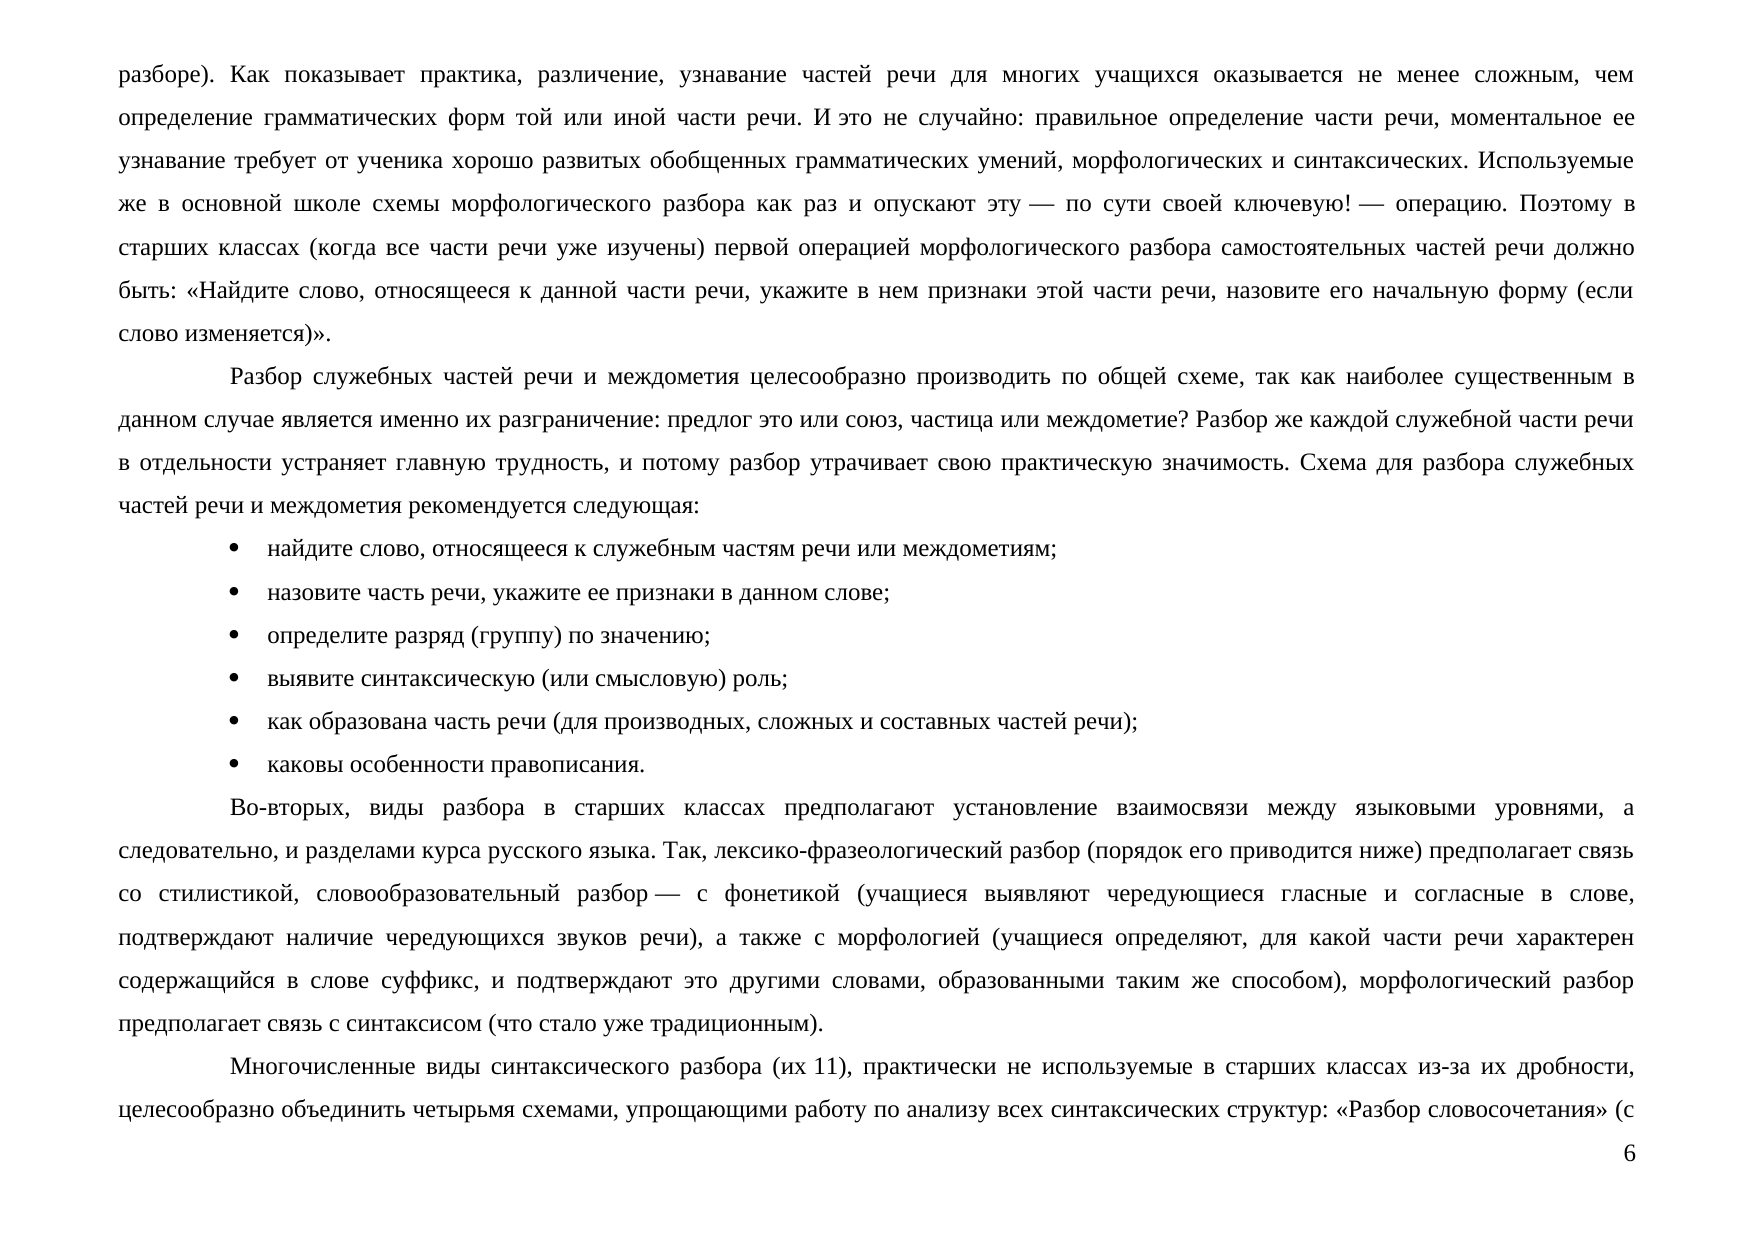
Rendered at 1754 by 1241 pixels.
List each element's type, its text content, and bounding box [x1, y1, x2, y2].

list найдите слово, относящееся к служебным частям речи или междометиям; [229, 533, 1636, 562]
text Во-вторых, виды разбора в старших классах предполагают установление взаимосвязи между языковыми уровнями, а следовательно, и разделами курса русского языка. Так, лексико-фразеологический разбор (порядок его приводится ниже) предполагает связь со стилистикой, словообразовательный разбор — с фонетикой (учащиеся выявляют чередующиеся гласные и согласные в слове, подтверждают наличие чередующихся звуков речи), а также с морфологией (учащиеся определяют, для какой части речи характерен содержащийся в слове суффикс, и подтверждают это другими словами, образованными таким же способом), морфологический разбор предполагает связь с синтаксисом (что стало уже традиционным). [118, 792, 1636, 1037]
list выявите синтаксическую (или смысловую) роль; [229, 663, 1636, 692]
list назовите часть речи, укажите ее признаки в данном слове; [229, 577, 1636, 605]
list каковы особенности правописания. [229, 749, 1636, 778]
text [118, 1051, 1636, 1123]
list определите разряд (группу) по значению; [229, 620, 1636, 648]
text Разбор служебных частей речи и междометия целесообразно производить по общей схеме, так как наиболее существенным в данном случае является именно их разграничение: предлог это или союз, частица или междометие? Разбор же каждой служебной части речи в отдельности устраняет главную трудность, и потому разбор утрачивает свою практическую значимость. Схема для разбора служебных частей речи и междометия рекомендуется следующая: [118, 361, 1636, 519]
list как образована часть речи (для производных, сложных и составных частей речи); [229, 706, 1636, 735]
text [118, 59, 1636, 347]
